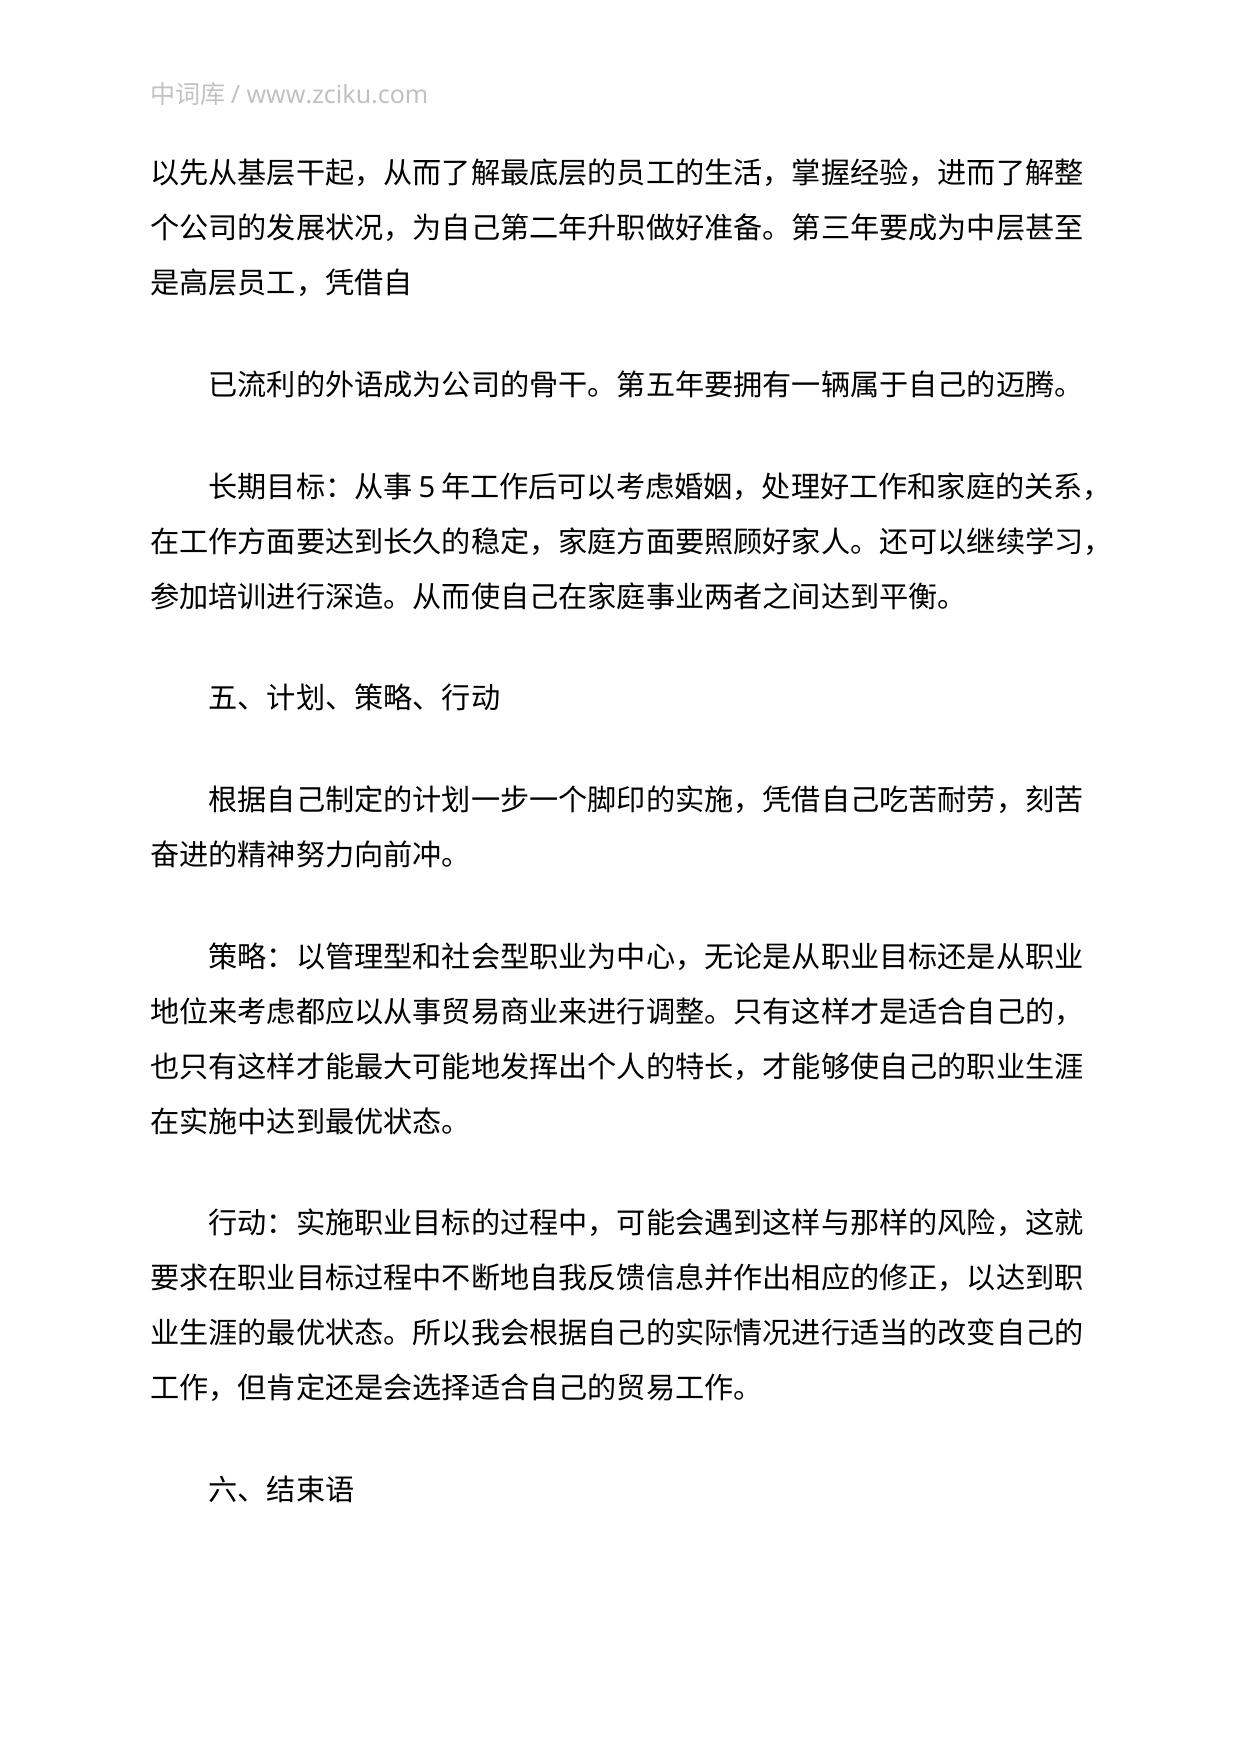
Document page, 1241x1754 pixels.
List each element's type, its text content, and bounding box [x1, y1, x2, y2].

text 六、结束语 [150, 1466, 1090, 1509]
text 行动：实施职业目标的过程中，可能会遇到这样与那样的风险，这就要求在职业目标过程中不断地自我反馈信息并作出相应的修正，以达到职业生涯的最优状态。所以我会根据自己的实际情况进行适当的改变自己的工作，但肯定还是会选择适合自己的贸易工作。 [150, 1200, 1090, 1407]
text 长期目标：从事5年工作后可以考虑婚姻，处理好工作和家庭的关系，在工作方面要达到长久的稳定，家庭方面要照顾好家人。还可以继续学习，参加培训进行深造。从而使自己在家庭事业两者之间达到平衡。 [150, 463, 1090, 616]
text 策略：以管理型和社会型职业为中心，无论是从职业目标还是从职业地位来考虑都应以从事贸易商业来进行调整。只有这样才是适合自己的，也只有这样才能最大可能地发挥出个人的特长，才能够使自己的职业生涯在实施中达到最优状态。 [150, 933, 1090, 1140]
text 已流利的外语成为公司的骨干。第五年要拥有一辆属于自己的迈腾。 [150, 362, 1090, 404]
text 五、计划、策略、行动 [150, 675, 1090, 717]
text 根据自己制定的计划一步一个脚印的实施，凭借自己吃苦耐劳，刻苦奋进的精神努力向前冲。 [150, 777, 1090, 874]
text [150, 150, 1090, 302]
